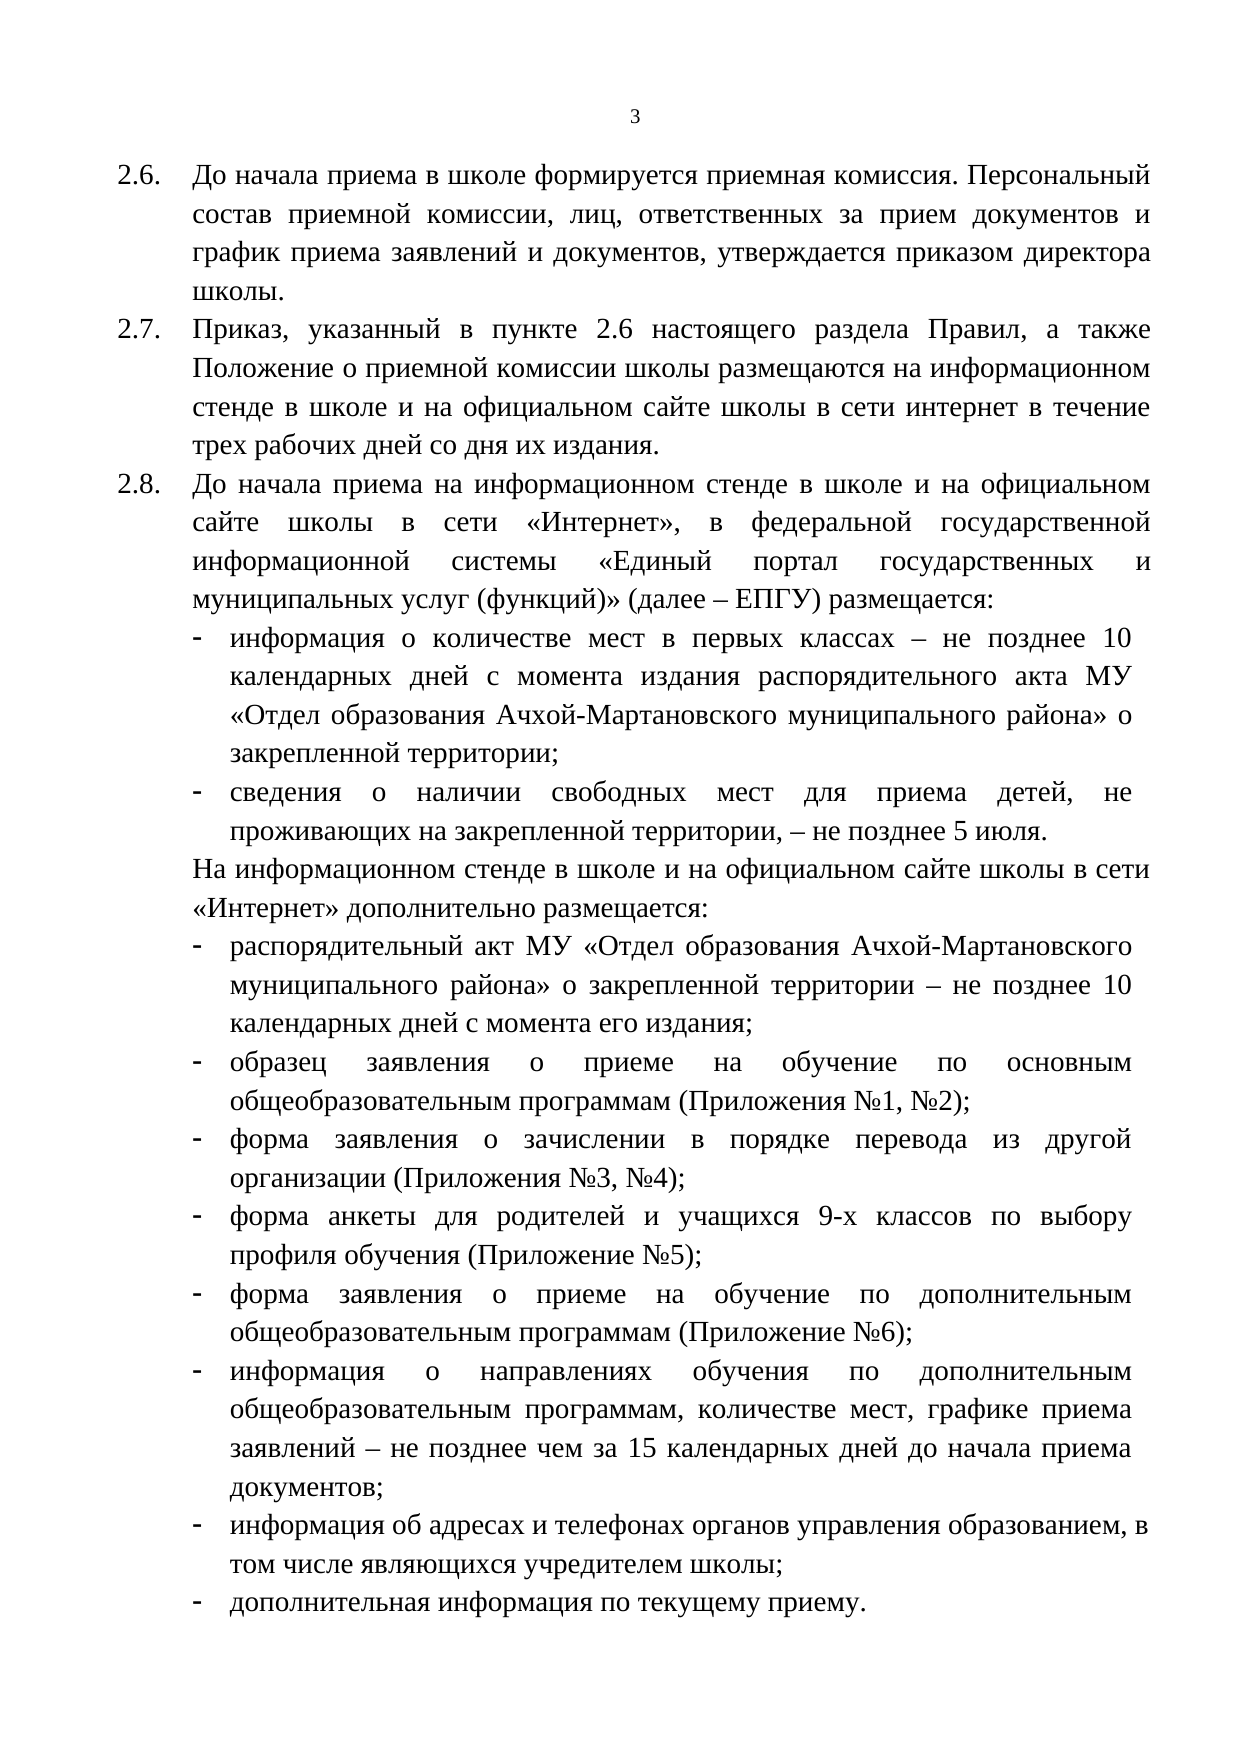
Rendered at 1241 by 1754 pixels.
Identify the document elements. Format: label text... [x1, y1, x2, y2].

list распорядительный акт МУ «Отдел образования Ачхой-Мартановского муниципального района» о закрепленной территории – не позднее 10 календарных дней с момента его издания; [192, 928, 1133, 1039]
list На информационном стенде в школе и на официальном сайте школы в сети «Интернет» дополнительно размещается: [192, 851, 1152, 923]
list форма анкеты для родителей и учащихся 9-х классов по выбору профиля обучения (Приложение №5); [192, 1198, 1133, 1271]
list До начала приема в школе формируется приемная комиссия. Персональный состав приемной комиссии, лиц, ответственных за прием документов и график приема заявлений и документов, утверждается приказом директора школы. [117, 157, 1152, 307]
list Приказ, указанный в пункте 2.6 настоящего раздела Правил, а также Положение о приемной комиссии школы размещаются на информационном стенде в школе и на официальном сайте школы в сети интернет в течение трех рабочих дней со дня их издания. [117, 312, 1152, 461]
list До начала приема на информационном стенде в школе и на официальном сайте школы в сети «Интернет», в федеральной государственной информационной системы «Единый портал государственных и муниципальных услуг (функций)» (далее – ЕПГУ) размещается: [117, 466, 1152, 615]
list образец заявления о приеме на обучение по основным общеобразовательным программам (Приложения №1, №2); [192, 1044, 1133, 1116]
list дополнительная информация по текущему приему. [192, 1584, 1133, 1618]
list информация о количестве мест в первых классах – не позднее 10 календарных дней с момента издания распорядительного акта МУ «Отдел образования Ачхой-Мартановского муниципального района» о закрепленной территории; [192, 620, 1133, 769]
list сведения о наличии свободных мест для приема детей, не проживающих на закрепленной территории, – не позднее 5 июля. [192, 774, 1133, 846]
list информация о направлениях обучения по дополнительным общеобразовательным программам, количестве мест, графике приема заявлений – не позднее чем за 15 календарных дней до начала приема документов; [192, 1353, 1133, 1502]
list форма заявления о приеме на обучение по дополнительным общеобразовательным программам (Приложение №6); [192, 1276, 1133, 1348]
list форма заявления о зачислении в порядке перевода из другой организации (Приложения №3, №4); [192, 1121, 1133, 1193]
list информация об адресах и телефонах органов управления образованием, в том числе являющихся учредителем школы; [192, 1507, 1152, 1579]
